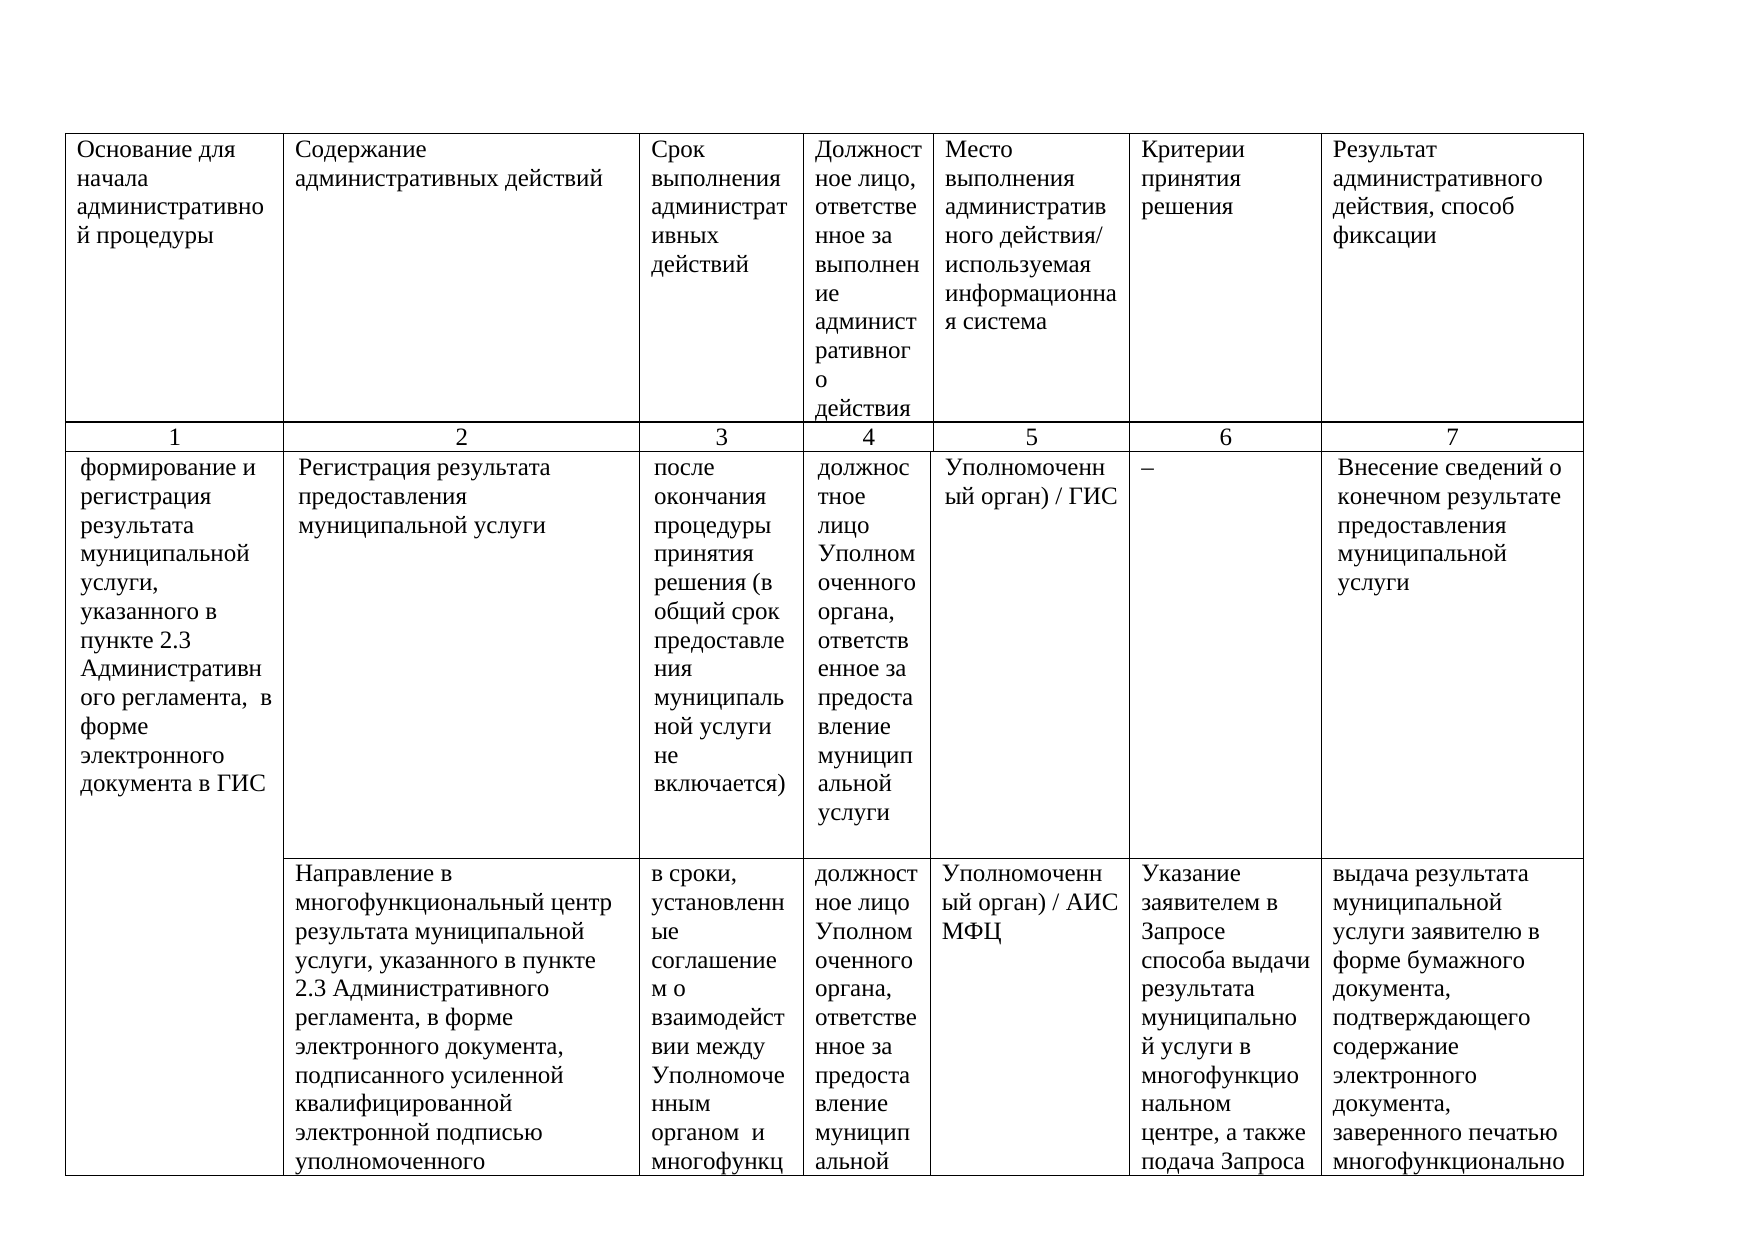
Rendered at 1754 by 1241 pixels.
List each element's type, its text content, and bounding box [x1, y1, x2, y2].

table_header Содержание административных действий [284, 134, 639, 421]
table_header Место выполнения административного действия/ используемая информационная система [934, 134, 1129, 421]
table_cell формирование и регистрация результата муниципальной услуги, указанного в пункте 2.3 Административного регламента, в форме электронного документа в ГИС [66, 452, 283, 1175]
table_header Критерии принятия решения [1130, 134, 1321, 421]
table_header Результат административного действия, способ фиксации [1322, 134, 1583, 421]
table_cell после окончания процедуры принятия решения (в общий срок предоставления муниципальной услуги не включается) [640, 452, 803, 857]
table_cell 4 [804, 423, 933, 451]
table_cell выдача результата муниципальной услуги заявителю в форме бумажного документа, подтверждающего содержание электронного документа, заверенного печатью многофункционального центра; внесение сведений в ГИС о выдаче результата муниципальной услуги [1322, 859, 1583, 1175]
table_cell 1 [66, 423, 283, 451]
table_cell Указание заявителем в Запросе способа выдачи результата муниципальной услуги в многофункциональном центре, а также подача Запроса через многофункциональный центр [1130, 859, 1321, 1175]
table_cell 2 [284, 423, 639, 451]
table_cell 3 [640, 423, 803, 451]
table_cell Уполномоченный орган) / ГИС [931, 452, 1129, 857]
table_cell должностное лицо Уполномоченного органа, ответственное за предоставление муниципальной услуги [804, 452, 930, 857]
table_header Должностное лицо, ответственное за выполнение административного действия [804, 134, 933, 421]
table_header Основание для начала административной процедуры [66, 134, 283, 421]
table_cell – [1130, 452, 1321, 857]
table_cell Регистрация результата предоставления муниципальной услуги [284, 452, 639, 857]
table_cell 6 [1130, 423, 1321, 451]
table_cell должностное лицо Уполномоченного органа, ответственное за предоставление муниципальной услуги [804, 859, 930, 1175]
table_cell 7 [1322, 423, 1583, 451]
table_cell Уполномоченный орган) / АИС МФЦ [931, 859, 1129, 1175]
table_cell 5 [934, 423, 1129, 451]
table_header Срок выполнения административных действий [640, 134, 803, 421]
table_cell Направление в многофункциональный центр результата муниципальной услуги, указанного в пункте 2.3 Административного регламента, в форме электронного документа, подписанного усиленной квалифицированной электронной подписью уполномоченного должностного лица Уполномоченного органа [284, 859, 639, 1175]
table_cell в сроки, установленные соглашением о взаимодействии между Уполномоченным органом и многофункциональным центром [640, 859, 803, 1175]
table_cell Внесение сведений о конечном результате предоставления муниципальной услуги [1322, 452, 1583, 857]
